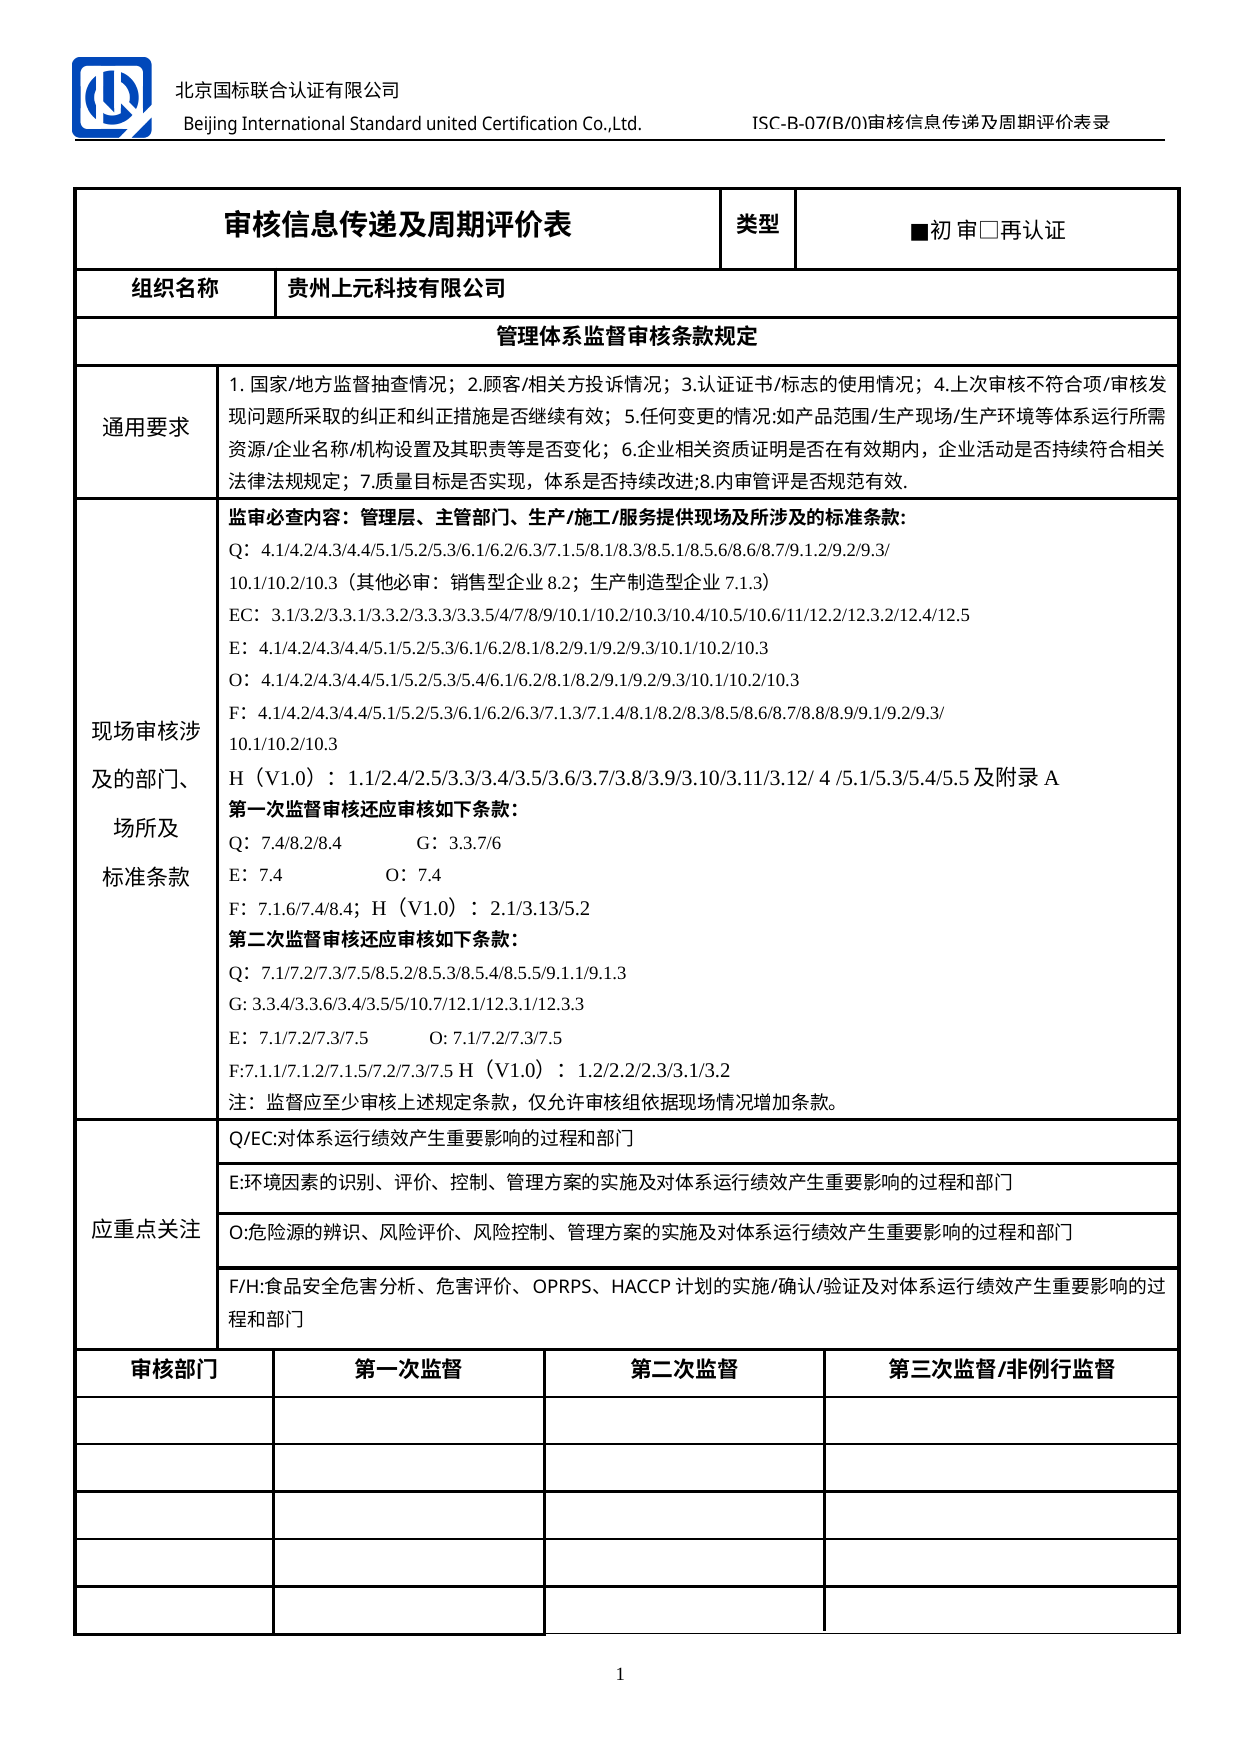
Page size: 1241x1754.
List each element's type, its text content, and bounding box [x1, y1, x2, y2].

table_cell 管理体系监督审核条款规定 [77, 319, 1177, 364]
table_cell 通用要求 [77, 367, 216, 497]
table_cell 审核部门 [77, 1351, 272, 1396]
table_cell [77, 1398, 272, 1443]
table_cell [826, 1398, 1177, 1443]
table_cell [546, 1398, 823, 1443]
table_cell [826, 1540, 1177, 1584]
table_cell 1. 国家/地方监督抽查情况；2.顾客/相关方投诉情况；3.认证证书/标志的使用情况；4.上次审核不符合项/审核发现问题所采取的纠正和纠正措施是否继续有效；5.任何变更的情况:如产品范围/生产现场/生产环境等体系运行所需资源/企业名称/机构设置及其职责等是否变化；6.企业相关资质证明是否在有效期内，企业活动是否持续符合相关法律法规规定；7.质量目标是否实现，体系是否持续改进;8.内审管评是否规范有效. [219, 367, 1177, 497]
table_header 审核信息传递及周期评价表 [77, 190, 719, 267]
table_cell Q/EC:对体系运行绩效产生重要影响的过程和部门 [219, 1121, 1177, 1162]
table_cell [825, 1588, 1177, 1633]
table_cell [546, 1445, 823, 1490]
table_cell [546, 1540, 823, 1584]
table_cell F/H:食品安全危害分析、危害评价、OPRPS、HACCP计划的实施/确认/验证及对体系运行绩效产生重要影响的过程和部门 [219, 1270, 1177, 1348]
table_cell [275, 1445, 543, 1490]
table_cell 贵州上元科技有限公司 [277, 271, 1177, 316]
table_cell 第二次监督 [546, 1351, 823, 1396]
table_cell [826, 1445, 1177, 1490]
table_cell [826, 1493, 1177, 1537]
table_cell [275, 1398, 543, 1443]
table_cell 现场审核涉及的部门、场所及 标准条款 [77, 500, 216, 1117]
table_cell [275, 1493, 543, 1537]
table_cell [77, 1588, 272, 1633]
table_cell O:危险源的辨识、风险评价、风险控制、管理方案的实施及对体系运行绩效产生重要影响的过程和部门 [219, 1215, 1177, 1266]
table_cell 监审必查内容：管理层、主管部门、生产/施工/服务提供现场及所涉及的标准条款: Q：4.1/4.2/4.3/4.4/5.1/5.2/5.3/6.1/6.2/6.3/7.1.5/8.1/8.3/8.5.1/8.5.6/8.6/8.7/9.1.2/9.2/9.3/ 10.1/10.2/10.3（其他必审：销售型企业8.2；生产制造型企业7.1.3） EC：3.1/3.2/3.3.1/3.3.2/3.3.3/3.3.5/4/7/8/9/10.1/10.2/10.3/10.4/10.5/10.6/11/12.2/12.3.2/12.4/12.5 E：4.1/4.2/4.3/4.4/5.1/5.2/5.3/6.1/6.2/8.1/8.2/9.1/9.2/9.3/10.1/10.2/10.3 O：4.1/4.2/4.3/4.4/5.1/5.2/5.3/5.4/6.1/6.2/8.1/8.2/9.1/9.2/9.3/10.1/10.2/10.3 F：4.1/4.2/4.3/4.4/5.1/5.2/5.3/6.1/6.2/6.3/7.1.3/7.1.4/8.1/8.2/8.3/8.5/8.6/8.7/8.8/8.9/9.1/9.2/9.3/ 10.1/10.2/10.3 H（V1.0）：1.1/2.4/2.5/3.3/3.4/3.5/3.6/3.7/3.8/3.9/3.10/3.11/3.12/ 4 /5.1/5.3/5.4/5.5及附录A 第一次监督审核还应审核如下条款： Q：7.4/8.2/8.4 G：3.3.7/6 E：7.4 O：7.4 F：7.1.6/7.4/8.4；H（V1.0）：2.1/3.13/5.2 第二次监督审核还应审核如下条款： Q：7.1/7.2/7.3/7.5/8.5.2/8.5.3/8.5.4/8.5.5/9.1.1/9.1.3 G: 3.3.4/3.3.6/3.4/3.5/5/10.7/12.1/12.3.1/12.3.3 E：7.1/7.2/7.3/7.5 O: 7.1/7.2/7.3/7.5 F:7.1.1/7.1.2/7.1.5/7.2/7.3/7.5 H（V1.0）：1.2/2.2/2.3/3.1/3.2 注：监督应至少审核上述规定条款，仅允许审核组依据现场情况增加条款。 [219, 500, 1177, 1117]
table_cell 第一次监督 [275, 1351, 543, 1396]
table_cell [77, 1445, 272, 1490]
table_cell 应重点关注 [77, 1121, 216, 1348]
table_cell [275, 1588, 543, 1633]
table_cell [275, 1540, 543, 1584]
table_cell [77, 1540, 272, 1584]
table_cell 第三次监督/非例行监督 [826, 1351, 1177, 1396]
table_header 类型 [722, 190, 794, 267]
table_cell [546, 1588, 824, 1633]
picture [72, 57, 152, 138]
table_cell [77, 1493, 272, 1537]
table_header ■初 审□再认证 [797, 190, 1177, 267]
table_cell 组织名称 [77, 271, 274, 316]
table_cell E:环境因素的识别、评价、控制、管理方案的实施及对体系运行绩效产生重要影响的过程和部门 [219, 1165, 1177, 1212]
table_cell [546, 1493, 823, 1537]
